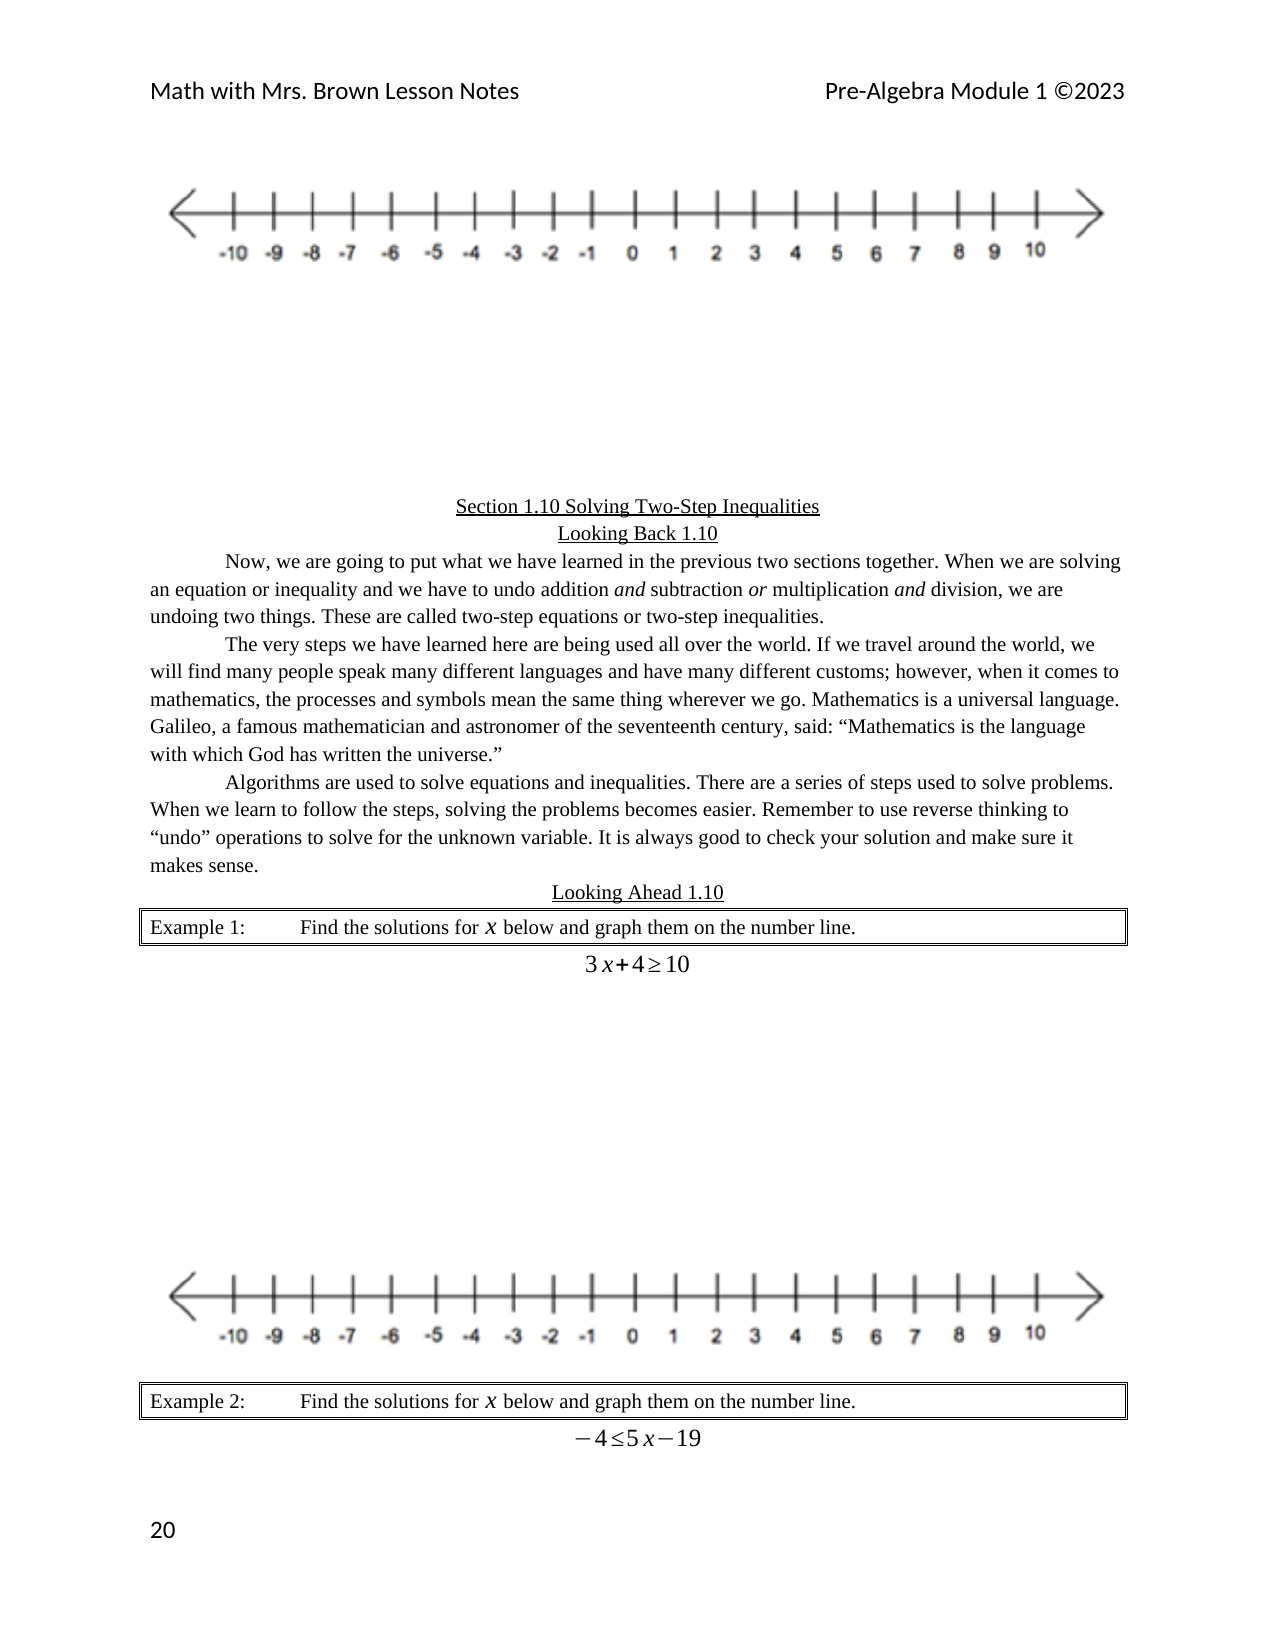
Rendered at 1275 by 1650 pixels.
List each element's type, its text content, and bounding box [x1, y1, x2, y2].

text Section 1.10 Solving Two-Step Inequalities [150, 494, 1125, 518]
text Now, we are going to put what we have learned in the previous two sections together. When we are solving an equation or inequality and we have to undo addition and subtraction or multiplication and division, we are undoing two things. These are called two-step equations or two-step inequalities. [150, 549, 1125, 628]
text The very steps we have learned here are being used all over the world. If we travel around the world, we will find many people speak many different languages and have many different customs; however, when it comes to mathematics, the processes and symbols mean the same thing wherever we go. Mathematics is a universal language. Galileo, a famous mathematician and astronomer of the seventeenth century, said: “Mathematics is the language with which God has written the universe.” [150, 632, 1125, 766]
text Example 1: Find the solutions for below and graph them on the number line. [142, 911, 1125, 943]
text Looking Ahead 1.10 [150, 880, 1125, 904]
picture [150, 1232, 1125, 1378]
text Looking Back 1.10 [150, 521, 1125, 545]
picture [150, 150, 1125, 295]
text Algorithms are used to solve equations and inequalities. There are a series of steps used to solve problems. When we learn to follow the steps, solving the problems becomes easier. Remember to use reverse thinking to “undo” operations to solve for the unknown variable. It is always good to check your solution and make sure it makes sense. [150, 770, 1125, 877]
text Example 2: Find the solutions for below and graph them on the number line. [142, 1385, 1125, 1417]
